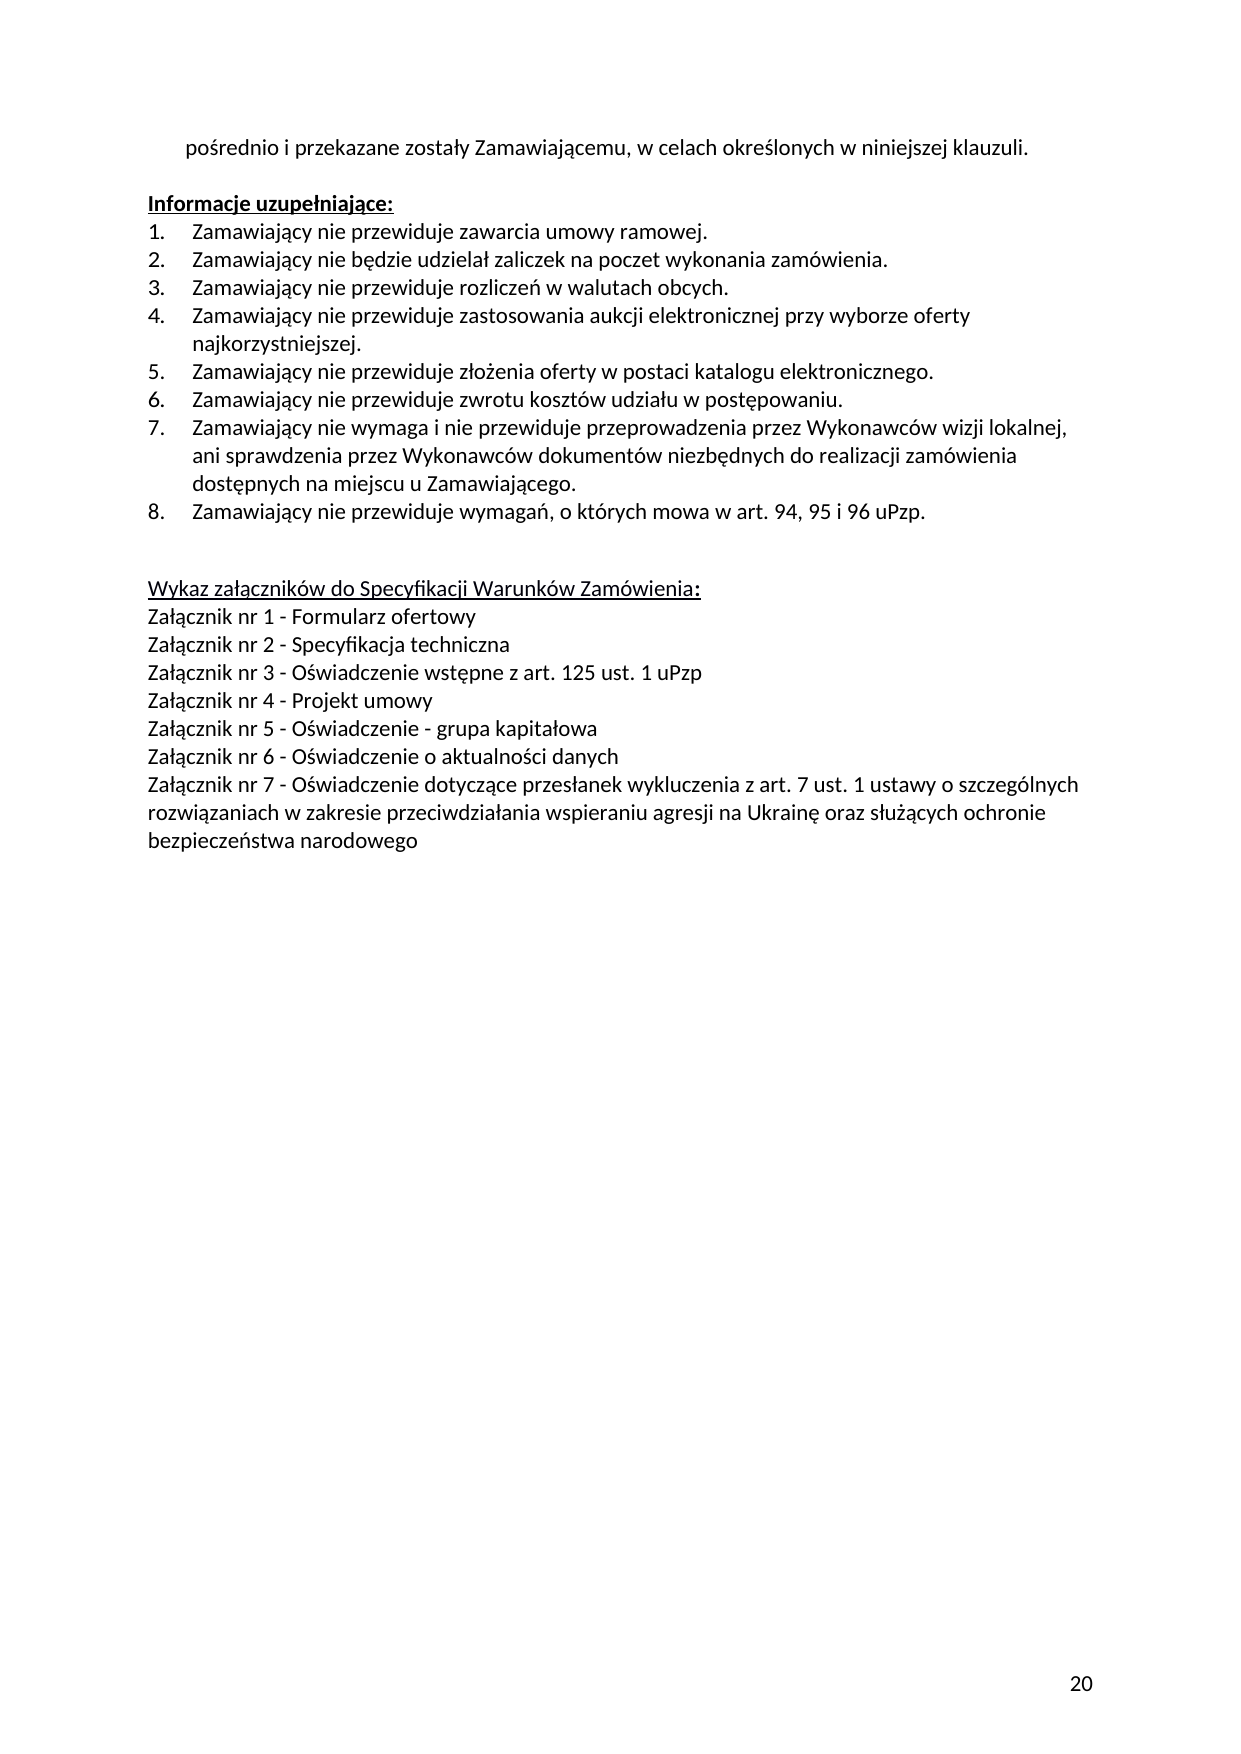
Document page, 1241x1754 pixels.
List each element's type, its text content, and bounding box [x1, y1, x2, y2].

text Załącznik nr 1 - Formularz ofertowy [148, 602, 1093, 630]
text Załącznik nr 3 - Oświadczenie wstępne z art. 125 ust. 1 uPzp [148, 658, 1093, 686]
text Załącznik nr 7 - Oświadczenie dotyczące przesłanek wykluczenia z art. 7 ust. 1 ustawy o szczególnych rozwiązaniach w zakresie przeciwdziałania wspieraniu agresji na Ukrainę oraz służących ochronie bezpieczeństwa narodowego [148, 770, 1093, 854]
text Załącznik nr 5 - Oświadczenie - grupa kapitałowa [148, 714, 1093, 742]
text Załącznik nr 6 - Oświadczenie o aktualności danych [148, 742, 1093, 770]
subtitle Wykaz załączników do Specyfikacji Warunków Zamówienia: [148, 574, 1093, 602]
text 8. Zamawiający nie przewiduje wymagań, o których mowa w art. 94, 95 i 96 uPzp. [148, 497, 1093, 525]
text 6. Zamawiający nie przewiduje zwrotu kosztów udziału w postępowaniu. [148, 385, 1093, 413]
text 4. Zamawiający nie przewiduje zastosowania aukcji elektronicznej przy wyborze oferty najkorzystniejszej. [148, 301, 1093, 357]
text 3. Zamawiający nie przewiduje rozliczeń w walutach obcych. [148, 273, 1092, 301]
text 1. Zamawiający nie przewiduje zawarcia umowy ramowej. [148, 217, 1092, 245]
text 5. Zamawiający nie przewiduje złożenia oferty w postaci katalogu elektronicznego. [148, 357, 1093, 385]
text 2. Zamawiający nie będzie udzielał zaliczek na poczet wykonania zamówienia. [148, 245, 1092, 273]
text Informacje uzupełniające: [148, 189, 1093, 217]
text Załącznik nr 2 - Specyfikacja techniczna [148, 630, 1093, 658]
text 7. Zamawiający nie wymaga i nie przewiduje przeprowadzenia przez Wykonawców wizji lokalnej, ani sprawdzenia przez Wykonawców dokumentów niezbędnych do realizacji zamówienia dostępnych na miejscu u Zamawiającego. [148, 413, 1093, 497]
text Załącznik nr 4 - Projekt umowy [148, 686, 1093, 714]
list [148, 133, 1093, 161]
